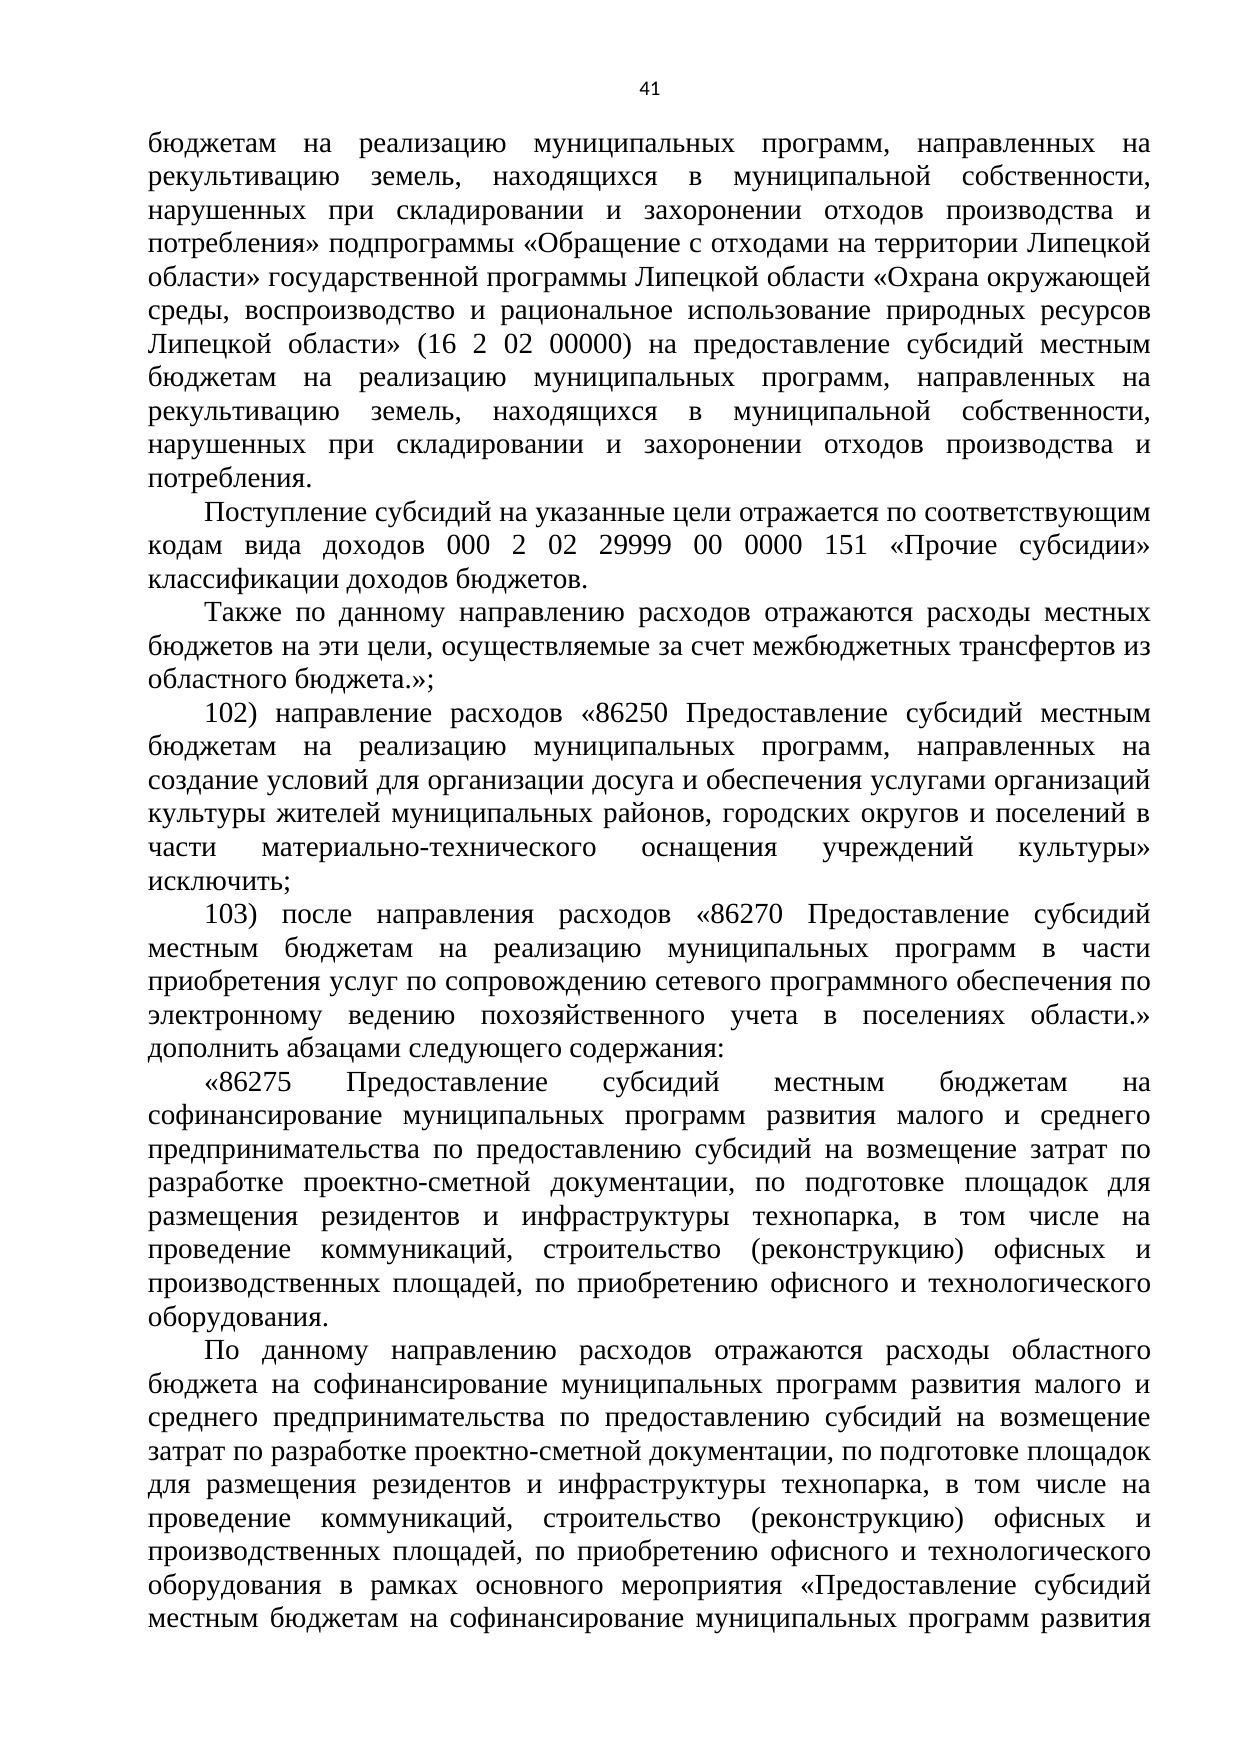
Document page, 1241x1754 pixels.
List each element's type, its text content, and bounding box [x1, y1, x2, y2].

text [148, 125, 1152, 494]
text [148, 1332, 1152, 1634]
text «86275 Предоставление субсидий местным бюджетам на софинансирование муниципальных программ развития малого и среднего предпринимательства по предоставлению субсидий на возмещение затрат по разработке проектно-сметной документации, по подготовке площадок для размещения резидентов и инфраструктуры технопарка, в том числе на проведение коммуникаций, строительство (реконструкцию) офисных и производственных площадей, по приобретению офисного и технологического оборудования. [148, 1064, 1152, 1332]
text Поступление субсидий на указанные цели отражается по соответствующим кодам вида доходов 000 2 02 29999 00 0000 151 «Прочие субсидии» классификации доходов бюджетов. [148, 494, 1152, 594]
text 102) направление расходов «86250 Предоставление субсидий местным бюджетам на реализацию муниципальных программ, направленных на создание условий для организации досуга и обеспечения услугами организаций культуры жителей муниципальных районов, городских округов и поселений в части материально-технического оснащения учреждений культуры» исключить; [148, 695, 1152, 896]
text Также по данному направлению расходов отражаются расходы местных бюджетов на эти цели, осуществляемые за счет межбюджетных трансфертов из областного бюджета.»; [148, 594, 1152, 695]
text 103) после направления расходов «86270 Предоставление субсидий местным бюджетам на реализацию муниципальных программ в части приобретения услуг по сопровождению сетевого программного обеспечения по электронному ведению похозяйственного учета в поселениях области.» дополнить абзацами следующего содержания: [148, 896, 1152, 1064]
